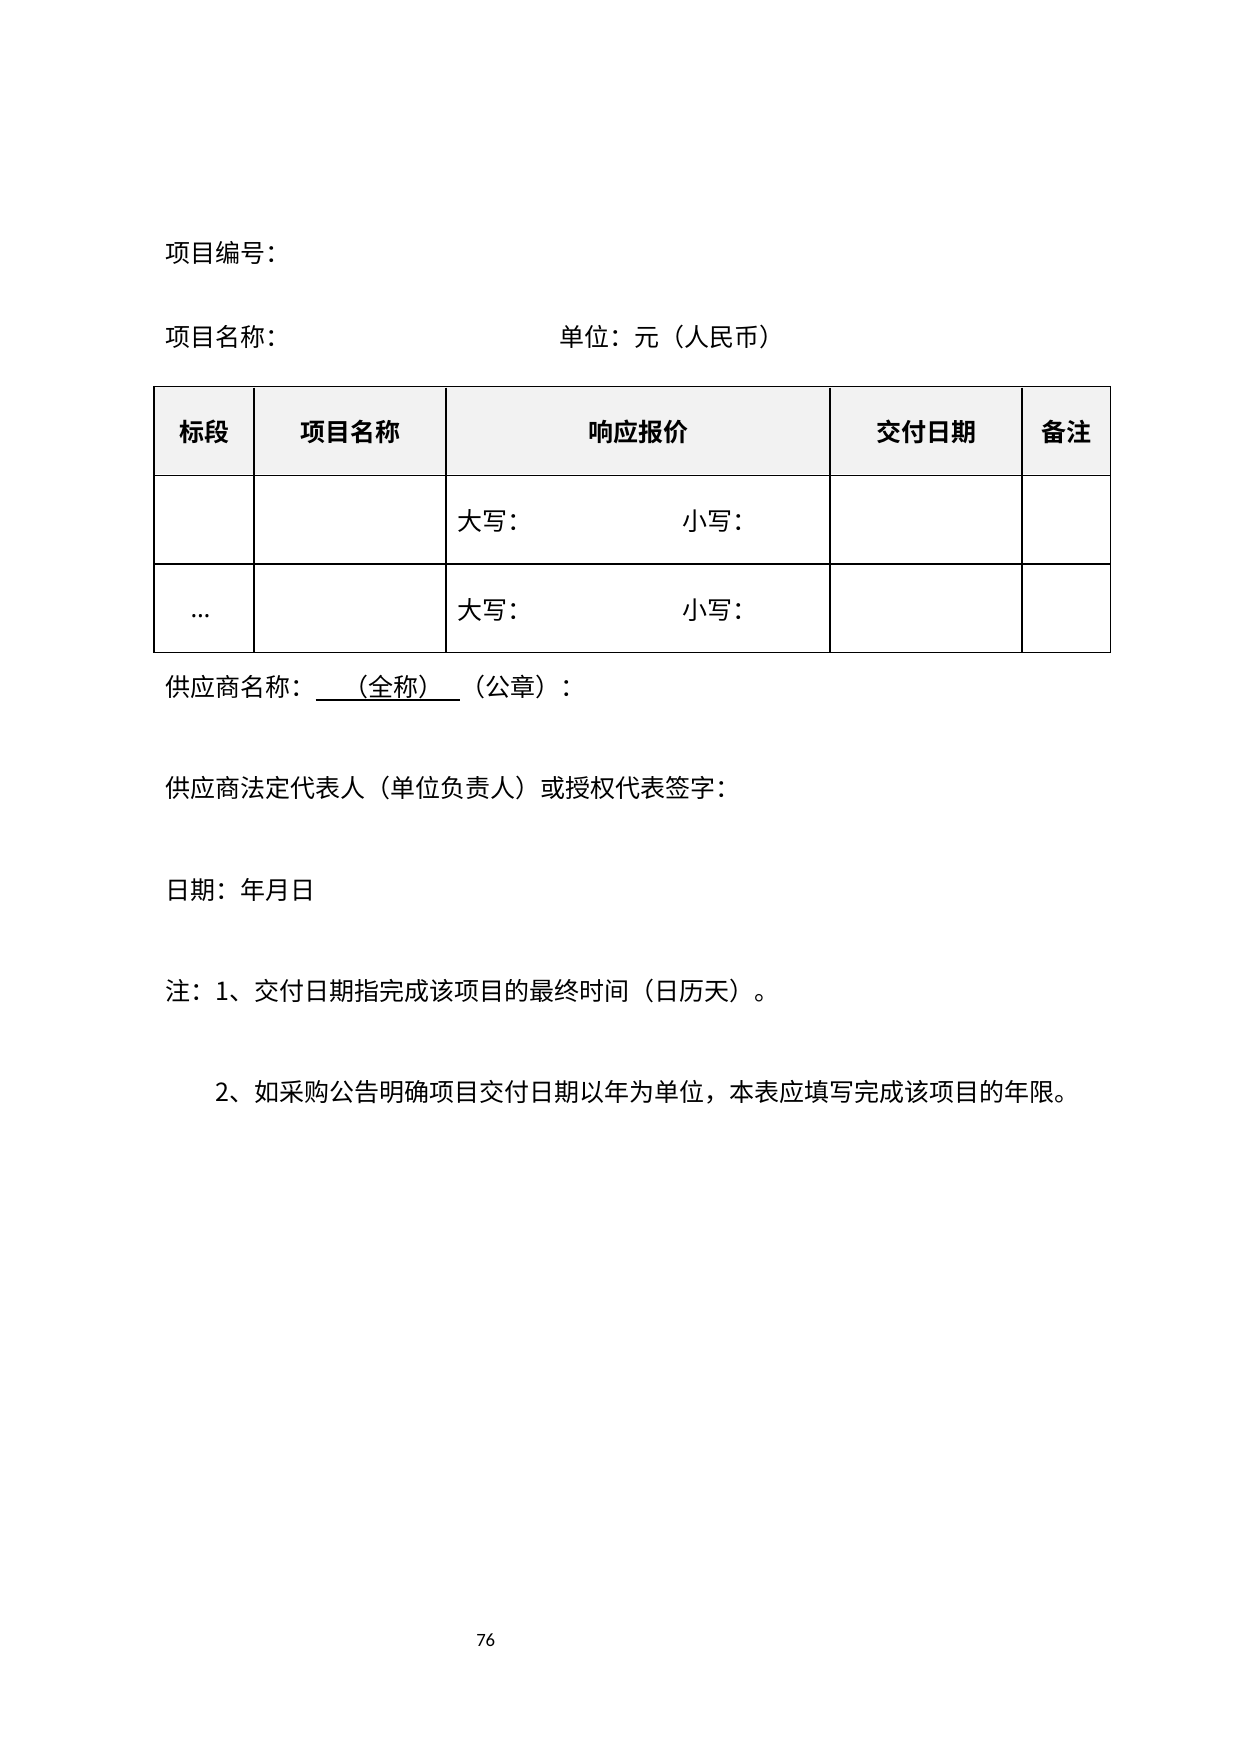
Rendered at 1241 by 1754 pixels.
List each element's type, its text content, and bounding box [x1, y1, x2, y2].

table_header 标段 [155, 387, 254, 474]
table_cell [255, 476, 445, 563]
table_cell [831, 476, 1021, 563]
table_cell [1023, 565, 1110, 652]
text 2、如采购公告明确项目交付日期以年为单位，本表应填写完成该项目的年限。 [165, 1058, 1087, 1123]
text 供应商名称： （全称） （公章）： [165, 653, 1087, 718]
table_cell [831, 565, 1021, 652]
table_cell [1023, 476, 1110, 563]
table_cell … [155, 565, 253, 652]
table_cell 大写： 小写： [447, 565, 829, 652]
table_cell [155, 476, 253, 563]
text 供应商法定代表人（单位负责人）或授权代表签字： [165, 754, 1087, 819]
text 日期：年月日 [165, 856, 1087, 921]
table_header 交付日期 [831, 387, 1022, 474]
table_cell [255, 565, 445, 652]
table_header 备注 [1023, 387, 1110, 474]
table_cell 大写： 小写： [447, 476, 829, 563]
table_header 项目名称 [255, 387, 446, 474]
text 项目名称： 单位：元（人民币） [165, 303, 1087, 368]
table_header 响应报价 [447, 387, 830, 474]
text 注：1、交付日期指完成该项目的最终时间（日历天）。 [165, 957, 1087, 1022]
text 项目编号： [165, 219, 1087, 284]
